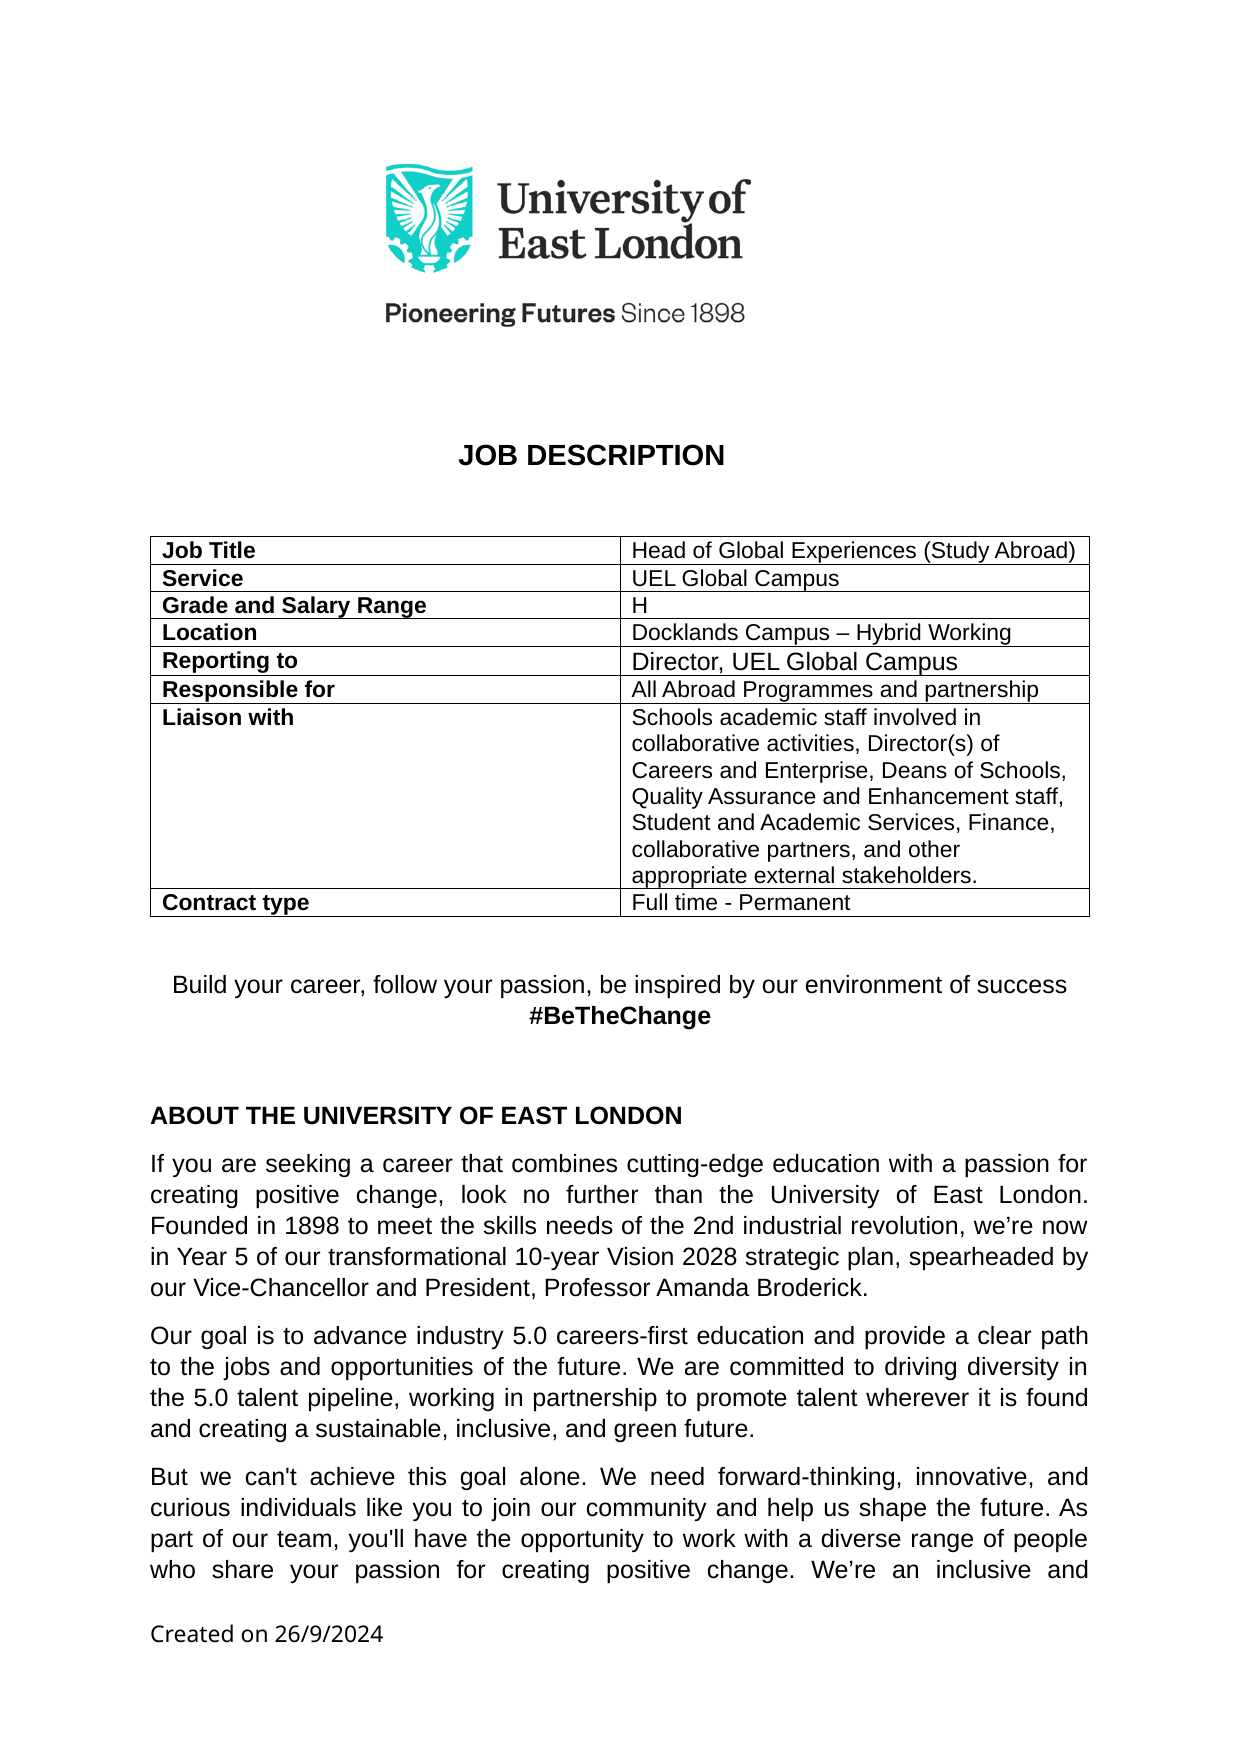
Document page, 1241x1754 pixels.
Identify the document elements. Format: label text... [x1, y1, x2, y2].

table_cell Service [151, 565, 620, 591]
text If you are seeking a career that combines cutting-edge education with a passion for creating positive change, look no further than the University of East London. Founded in 1898 to meet the skills needs of the 2nd industrial revolution, we’re now in Year 5 of our transformational 10-year Vision 2028 strategic plan, spearheaded by our Vice-Chancellor and President, Professor Amanda Broderick. [150, 1149, 1090, 1302]
table_cell Full time - Permanent [621, 889, 1089, 916]
table_cell H [621, 592, 1089, 618]
table_cell Docklands Campus – Hybrid Working [621, 619, 1089, 646]
picture [377, 150, 765, 333]
text JOB DESCRIPTION [150, 438, 1090, 472]
text Our goal is to advance industry 5.0 careers-first education and provide a clear path to the jobs and opportunities of the future. We are committed to driving diversity in the 5.0 talent pipeline, working in partnership to promote talent wherever it is found and creating a sustainable, inclusive, and green future. [150, 1321, 1090, 1443]
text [150, 1462, 1090, 1583]
table_cell Location [151, 619, 620, 646]
text ABOUT THE UNIVERSITY OF EAST LONDON [150, 1101, 1090, 1130]
table_header Job Title [151, 537, 620, 563]
table_cell Schools academic staff involved in collaborative activities, Director(s) of Careers and Enterprise, Deans of Schools, Quality Assurance and Enhancement staff, Student and Academic Services, Finance, collaborative partners, and other appropriate external stakeholders. [621, 704, 1089, 888]
table_header Head of Global Experiences (Study Abroad) [621, 537, 1089, 563]
table_cell Liaison with [151, 704, 620, 888]
table_cell All Abroad Programmes and partnership [621, 676, 1089, 703]
table_cell UEL Global Campus [621, 565, 1089, 591]
table_cell Responsible for [151, 676, 620, 703]
table_cell Contract type [151, 889, 620, 916]
table_cell Reporting to [151, 647, 620, 675]
table_cell Director, UEL Global Campus [621, 647, 1089, 675]
table_cell Grade and Salary Range [151, 592, 620, 618]
text Build your career, follow your passion, be inspired by our environment of success #BeTheChange [150, 969, 1090, 1029]
